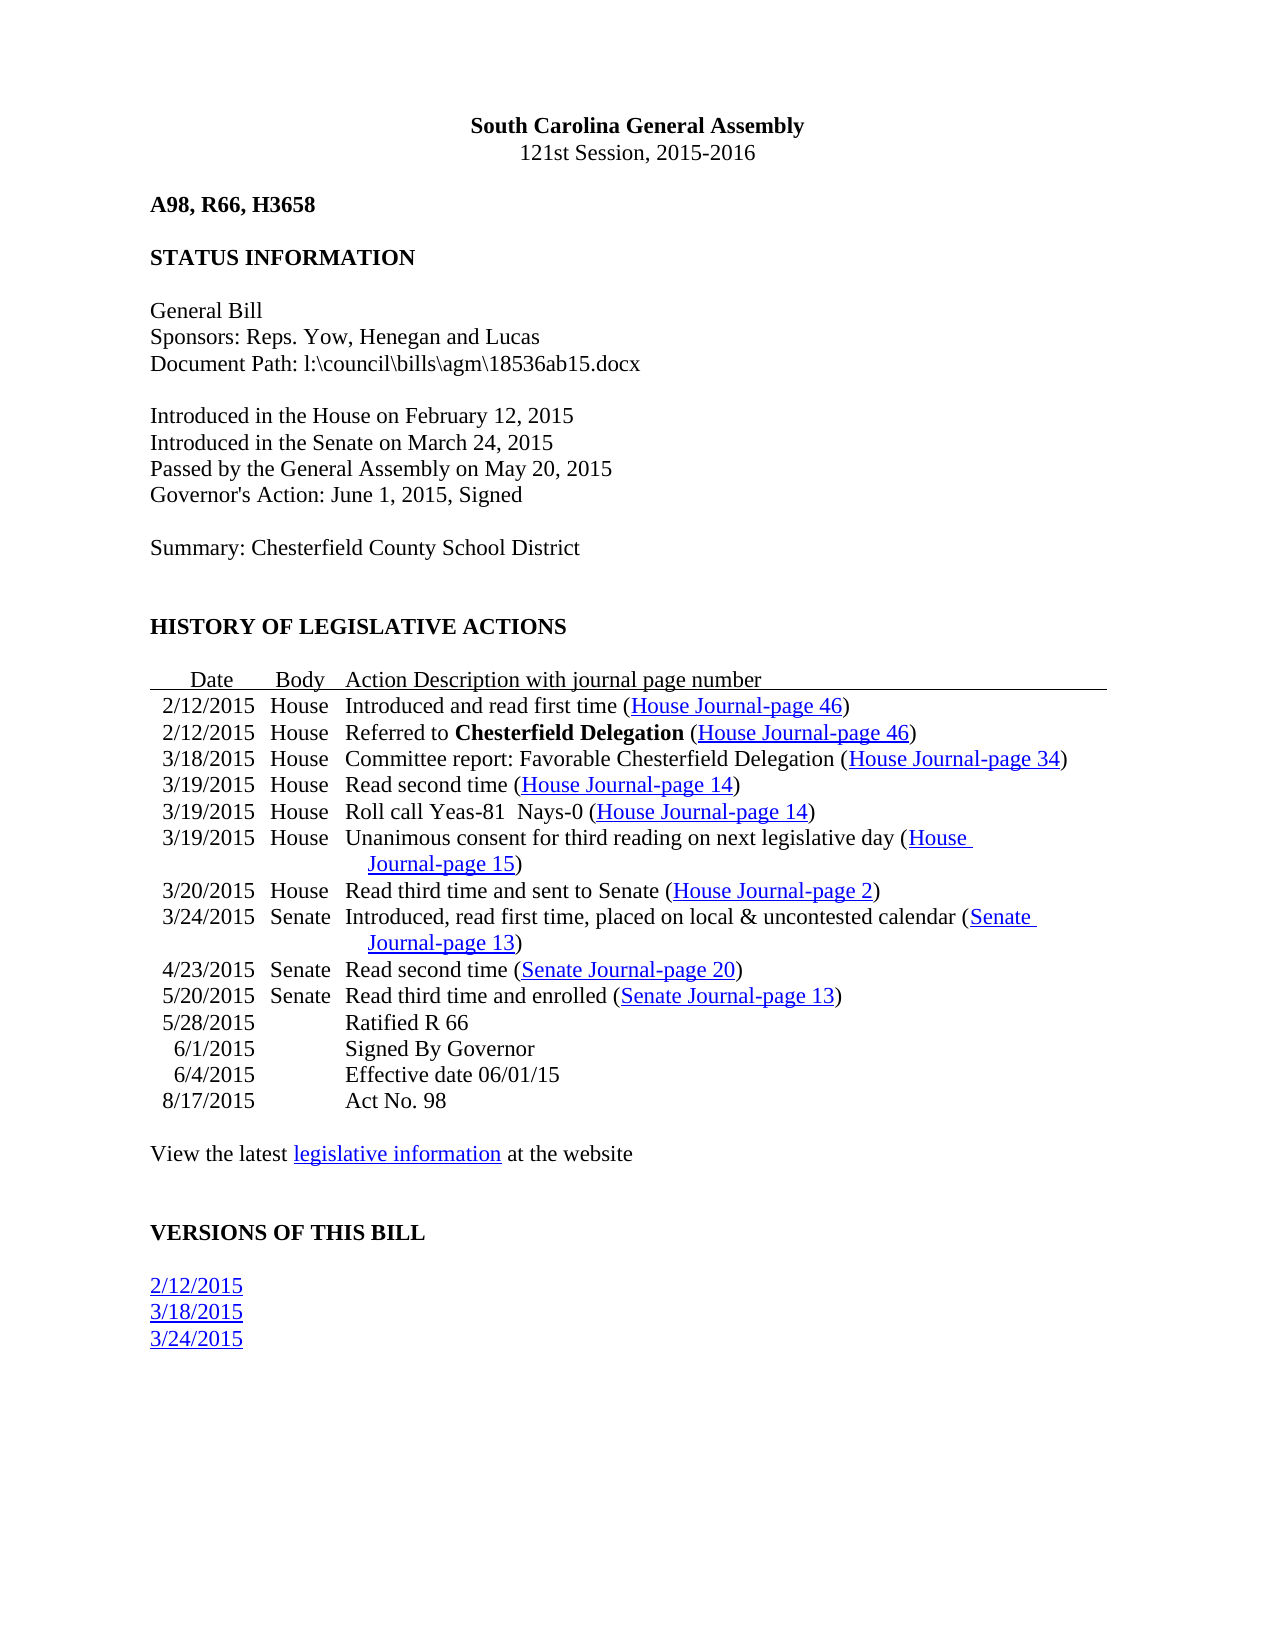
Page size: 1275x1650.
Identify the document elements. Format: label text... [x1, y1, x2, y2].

text VERSIONS OF THIS BILL [150, 1219, 1125, 1246]
text HISTORY OF LEGISLATIVE ACTIONS [150, 613, 1125, 639]
text 121st Session, 2015-2016 [150, 139, 1125, 165]
text 5/28/2015 Ratified R 66 [150, 1008, 1125, 1035]
text Passed by the General Assembly on May 20, 2015 [150, 455, 1125, 481]
text 6/1/2015 Signed By Governor [150, 1035, 1125, 1061]
text STATUS INFORMATION [150, 244, 1125, 271]
text Governor's Action: June 1, 2015, Signed [150, 481, 1125, 508]
text 4/23/2015 Senate Read second time (Senate Journal-page 20) [150, 956, 1125, 982]
text 2/12/2015 House Referred to Chesterfield Delegation (House Journal-page 46) [150, 719, 1125, 745]
text 8/17/2015 Act No. 98 [150, 1088, 1125, 1114]
text 2/12/2015 [150, 1272, 1125, 1298]
text Date Body Action Description with journal page number [150, 666, 1125, 692]
text 3/18/2015 House Committee report: Favorable Chesterfield Delegation (House Journal-page 34) [150, 745, 1125, 771]
text 3/24/2015 [150, 1325, 1125, 1351]
text Document Path: l:\council\bills\agm\18536ab15.docx [150, 350, 1125, 376]
text South Carolina General Assembly [150, 112, 1125, 139]
text 3/19/2015 House Read second time (House Journal-page 14) [150, 771, 1125, 798]
text 3/18/2015 [150, 1298, 1125, 1325]
text View the latest legislative information at the website [150, 1140, 1125, 1167]
text Introduced in the House on February 12, 2015 [150, 402, 1125, 429]
text Introduced in the Senate on March 24, 2015 [150, 429, 1125, 455]
text 6/4/2015 Effective date 06/01/15 [150, 1061, 1125, 1088]
text Sponsors: Reps. Yow, Henegan and Lucas [150, 323, 1125, 350]
text 3/20/2015 House Read third time and sent to Senate (House Journal-page 2) [150, 877, 1125, 903]
text 3/19/2015 House Unanimous consent for third reading on next legislative day (House Journal-page 15) [150, 824, 1125, 877]
text 3/24/2015 Senate Introduced, read first time, placed on local & uncontested calendar (Senate Journal-page 13) [150, 903, 1125, 956]
text 2/12/2015 House Introduced and read first time (House Journal-page 46) [150, 692, 1125, 719]
text A98, R66, H3658 [150, 192, 1125, 218]
text 3/19/2015 House Roll call Yeas-81 Nays-0 (House Journal-page 14) [150, 798, 1125, 824]
text Summary: Chesterfield County School District [150, 534, 1125, 561]
text 5/20/2015 Senate Read third time and enrolled (Senate Journal-page 13) [150, 982, 1125, 1008]
text General Bill [150, 297, 1125, 323]
